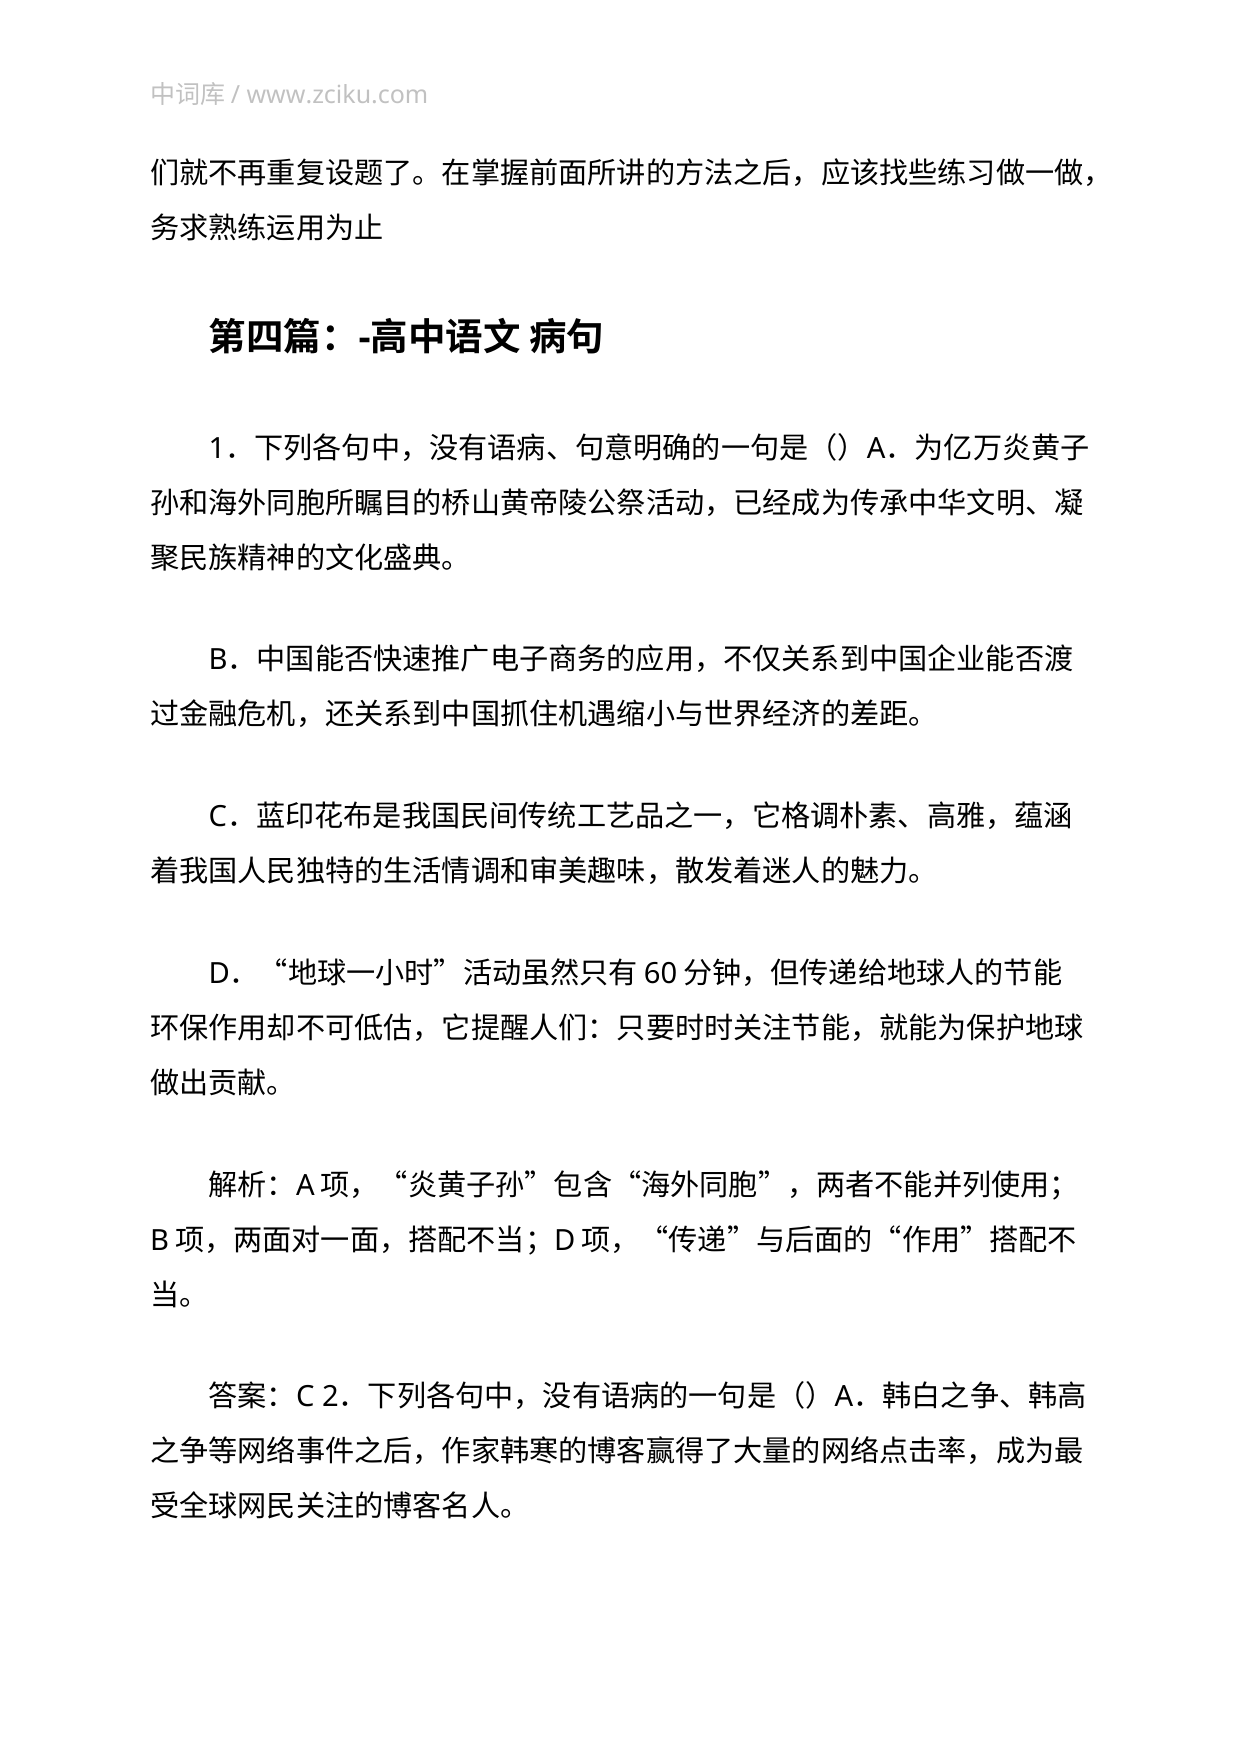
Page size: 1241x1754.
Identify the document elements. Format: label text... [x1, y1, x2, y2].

text 第四篇：-高中语文 病句 [150, 307, 1090, 361]
text B．中国能否快速推广电子商务的应用，不仅关系到中国企业能否渡过金融危机，还关系到中国抓住机遇缩小与世界经济的差距。 [150, 636, 1090, 733]
text 1．下列各句中，没有语病、句意明确的一句是（）A．为亿万炎黄子孙和海外同胞所瞩目的桥山黄帝陵公祭活动，已经成为传承中华文明、凝聚民族精神的文化盛典。 [150, 424, 1090, 576]
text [150, 150, 1090, 247]
text C．蓝印花布是我国民间传统工艺品之一，它格调朴素、高雅，蕴涵着我国人民独特的生活情调和审美趣味，散发着迷人的魅力。 [150, 793, 1090, 890]
text 解析：A项，“炎黄子孙”包含“海外同胞”，两者不能并列使用；B项，两面对一面，搭配不当；D项，“传递”与后面的“作用”搭配不当。 [150, 1161, 1090, 1313]
text D．“地球一小时”活动虽然只有60分钟，但传递给地球人的节能环保作用却不可低估，它提醒人们：只要时时关注节能，就能为保护地球做出贡献。 [150, 949, 1090, 1102]
text 答案：C 2．下列各句中，没有语病的一句是（）A．韩白之争、韩高之争等网络事件之后，作家韩寒的博客赢得了大量的网络点击率，成为最受全球网民关注的博客名人。 [150, 1373, 1090, 1525]
